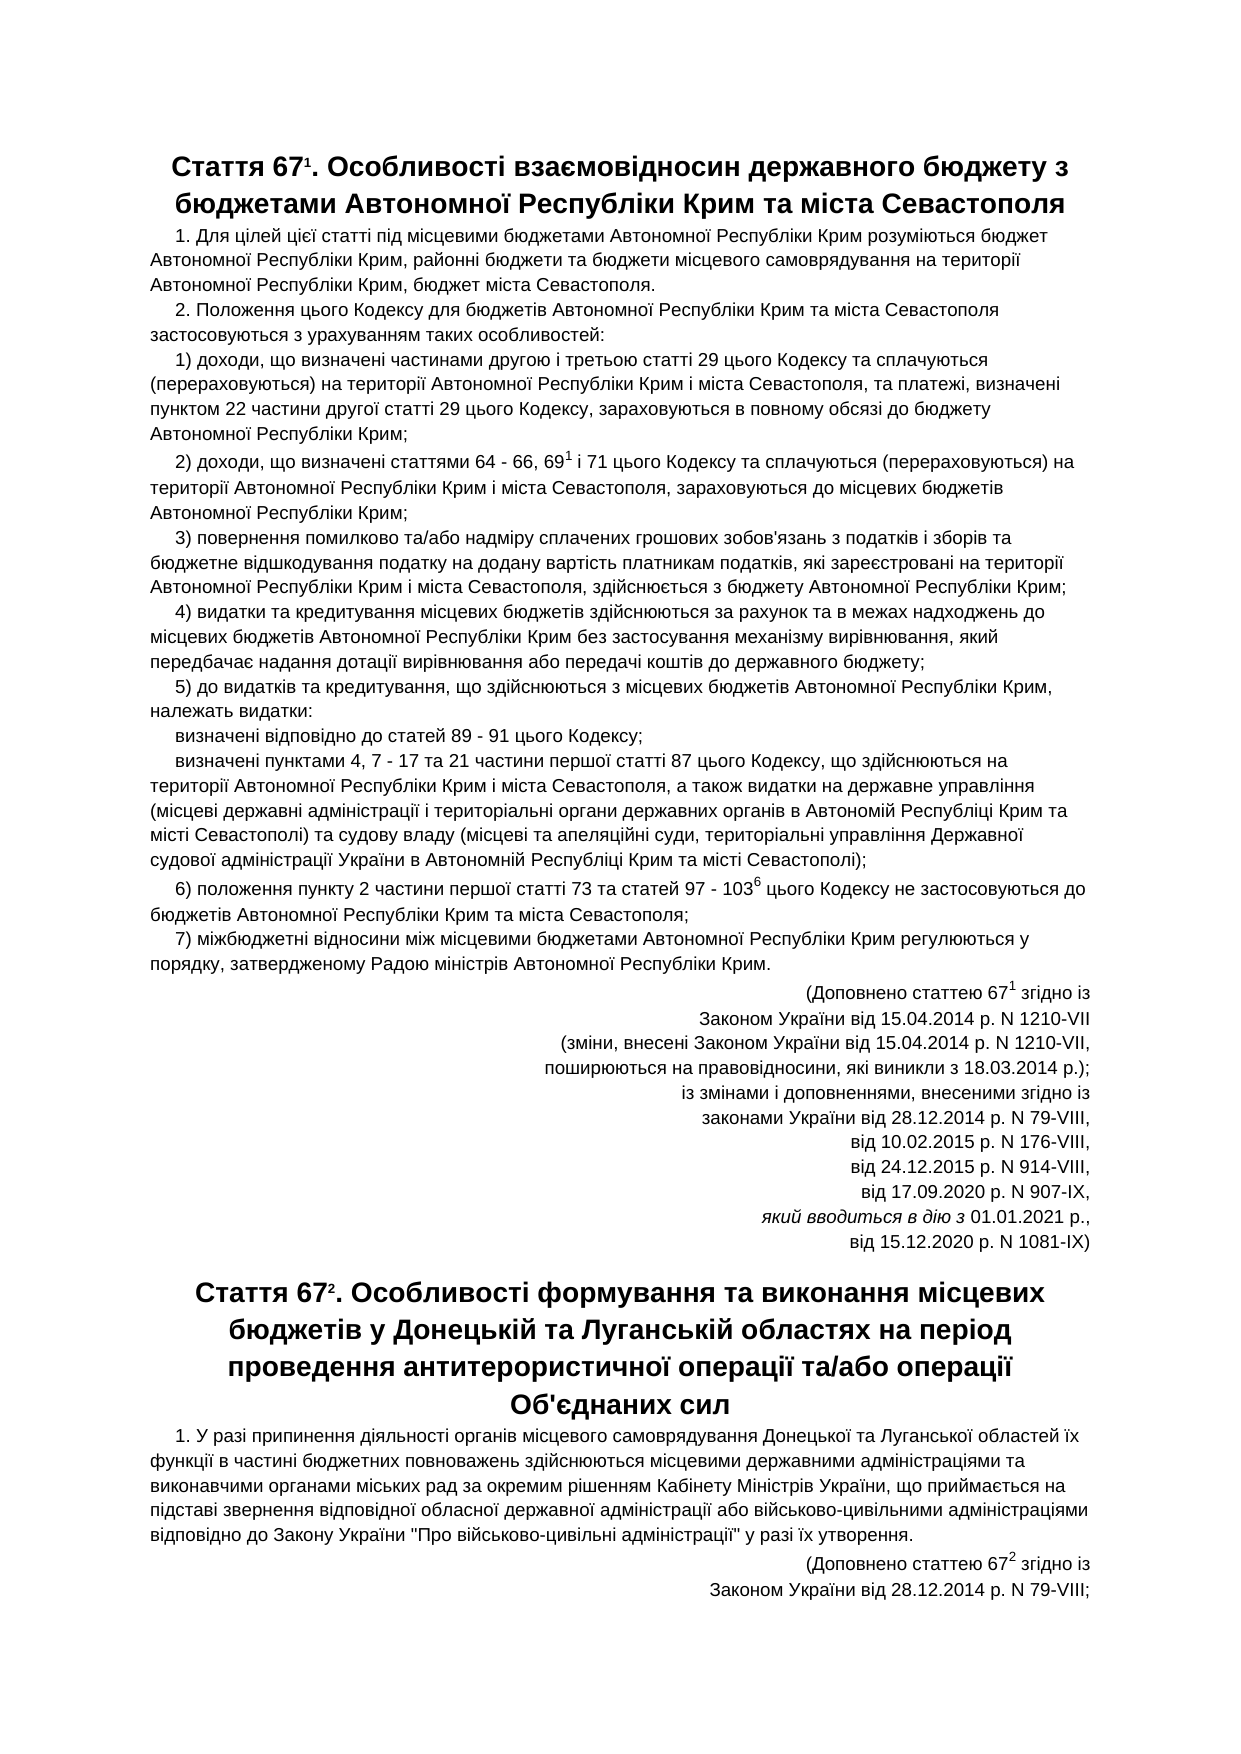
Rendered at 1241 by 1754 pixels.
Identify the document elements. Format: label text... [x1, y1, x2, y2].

text 1. У разі припинення діяльності органів місцевого самоврядування Донецької та Луганської областей їх функції в частині бюджетних повноважень здійснюються місцевими державними адміністраціями та виконавчими органами міських рад за окремим рішенням Кабінету Міністрів України, що приймається на підставі звернення відповідної обласної державної адміністрації або військово-цивільними адміністраціями відповідно до Закону України "Про військово-цивільні адміністрації" у разі їх утворення. [150, 1425, 1090, 1546]
text визначені відповідно до статей 89 - 91 цього Кодексу; [150, 725, 1090, 747]
text 4) видатки та кредитування місцевих бюджетів здійснюються за рахунок та в межах надходжень до місцевих бюджетів Автономної Республіки Крим без застосування механізму вирівнювання, який передбачає надання дотації вирівнювання або передачі коштів до державного бюджету; [150, 601, 1090, 672]
text 2) доходи, що визначені статтями 64 - 66, 691 і 71 цього Кодексу та сплачуються (перераховуються) на території Автономної Республіки Крим і міста Севастополя, зараховуються до місцевих бюджетів Автономної Республіки Крим; [150, 447, 1090, 523]
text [150, 1549, 1090, 1600]
text визначені пунктами 4, 7 - 17 та 21 частини першої статті 87 цього Кодексу, що здійснюються на території Автономної Республіки Крим і міста Севастополя, а також видатки на державне управління (місцеві державні адміністрації і територіальні органи державних органів в Автономій Республіці Крим та місті Севастополі) та судову владу (місцеві та апеляційні суди, територіальні управління Державної судової адміністрації України в Автономній Республіці Крим та місті Севастополі); [150, 750, 1090, 871]
text 3) повернення помилково та/або надміру сплачених грошових зобов'язань з податків і зборів та бюджетне відшкодування податку на додану вартість платникам податків, які зареєстровані на території Автономної Республіки Крим і міста Севастополя, здійснюється з бюджету Автономної Республіки Крим; [150, 527, 1090, 598]
subtitle Стаття 672. Особливості формування та виконання місцевих бюджетів у Донецькій та Луганській областях на період проведення антитерористичної операції та/або операції Об'єднаних сил [150, 1276, 1090, 1420]
text 6) положення пункту 2 частини першої статті 73 та статей 97 - 1036 цього Кодексу не застосовуються до бюджетів Автономної Республіки Крим та міста Севастополя; [150, 874, 1090, 925]
subtitle Стаття 671. Особливості взаємовідносин державного бюджету з бюджетами Автономної Республіки Крим та міста Севастополя [150, 150, 1090, 219]
text 2. Положення цього Кодексу для бюджетів Автономної Республіки Крим та міста Севастополя застосовуються з урахуванням таких особливостей: [150, 299, 1090, 345]
text 7) міжбюджетні відносини між місцевими бюджетами Автономної Республіки Крим регулюються у порядку, затвердженому Радою міністрів Автономної Республіки Крим. [150, 928, 1090, 974]
text 5) до видатків та кредитування, що здійснюються з місцевих бюджетів Автономної Республіки Крим, належать видатки: [150, 675, 1090, 722]
text 1. Для цілей цієї статті під місцевими бюджетами Автономної Республіки Крим розуміються бюджет Автономної Республіки Крим, районні бюджети та бюджети місцевого самоврядування на території Автономної Республіки Крим, бюджет міста Севастополя. [150, 224, 1090, 296]
text 1) доходи, що визначені частинами другою і третьою статті 29 цього Кодексу та сплачуються (перераховуються) на території Автономної Республіки Крим і міста Севастополя, та платежі, визначені пунктом 22 частини другої статті 29 цього Кодексу, зараховуються в повному обсязі до бюджету Автономної Республіки Крим; [150, 348, 1090, 444]
text (Доповнено статтею 671 згідно із Законом України від 15.04.2014 р. N 1210-VII (зміни, внесені Законом України від 15.04.2014 р. N 1210-VII, поширюються на правовідносини, які виникли з 18.03.2014 р.); із змінами і доповненнями, внесеними згідно із законами України від 28.12.2014 р. N 79-VIII, від 10.02.2015 р. N 176-VIII, від 24.12.2015 р. N 914-VIII, від 17.09.2020 р. N 907-IX, який вводиться в дію з 01.01.2021 р., від 15.12.2020 р. N 1081-IX) [150, 978, 1090, 1252]
